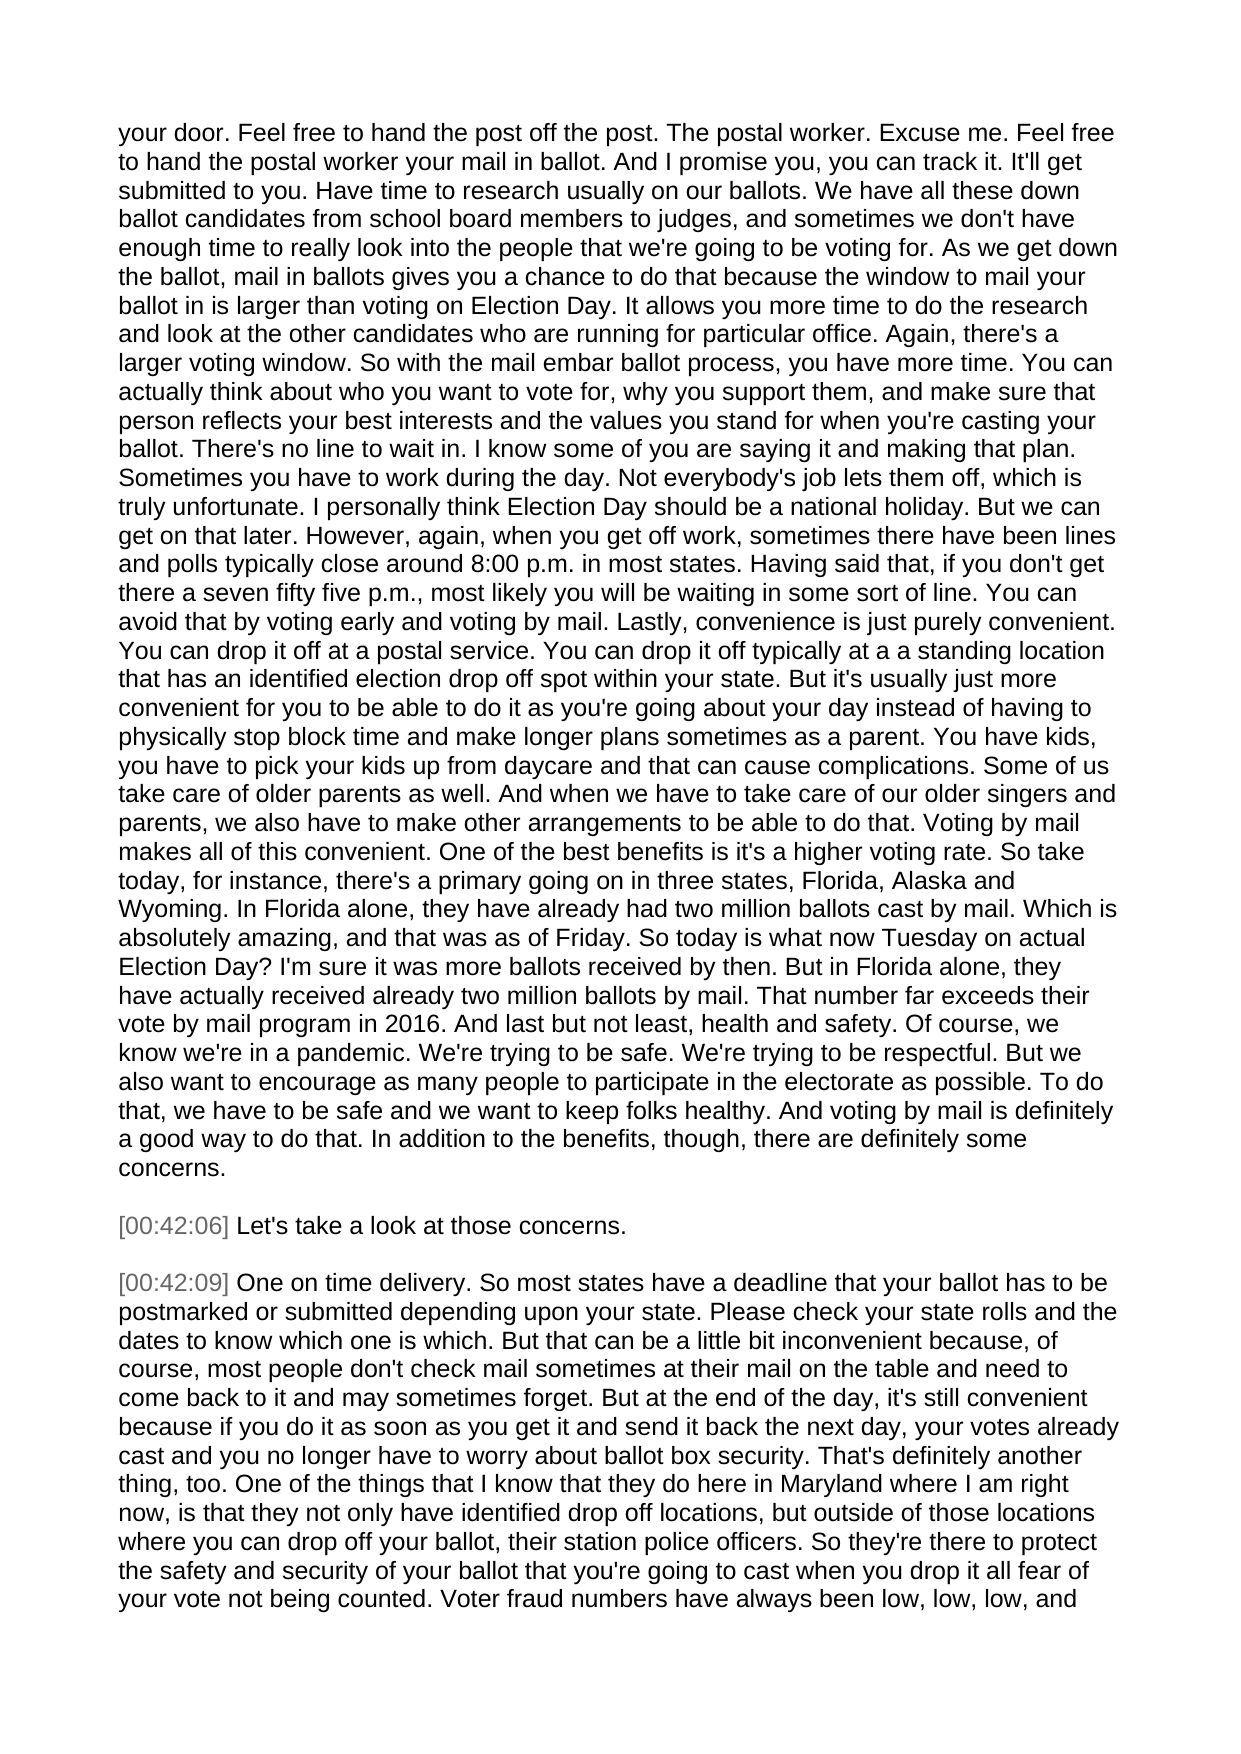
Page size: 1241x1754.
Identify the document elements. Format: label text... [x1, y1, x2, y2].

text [118, 1268, 1122, 1613]
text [118, 118, 1122, 1182]
text [00:42:06] Let's take a look at those concerns. [118, 1211, 1122, 1239]
